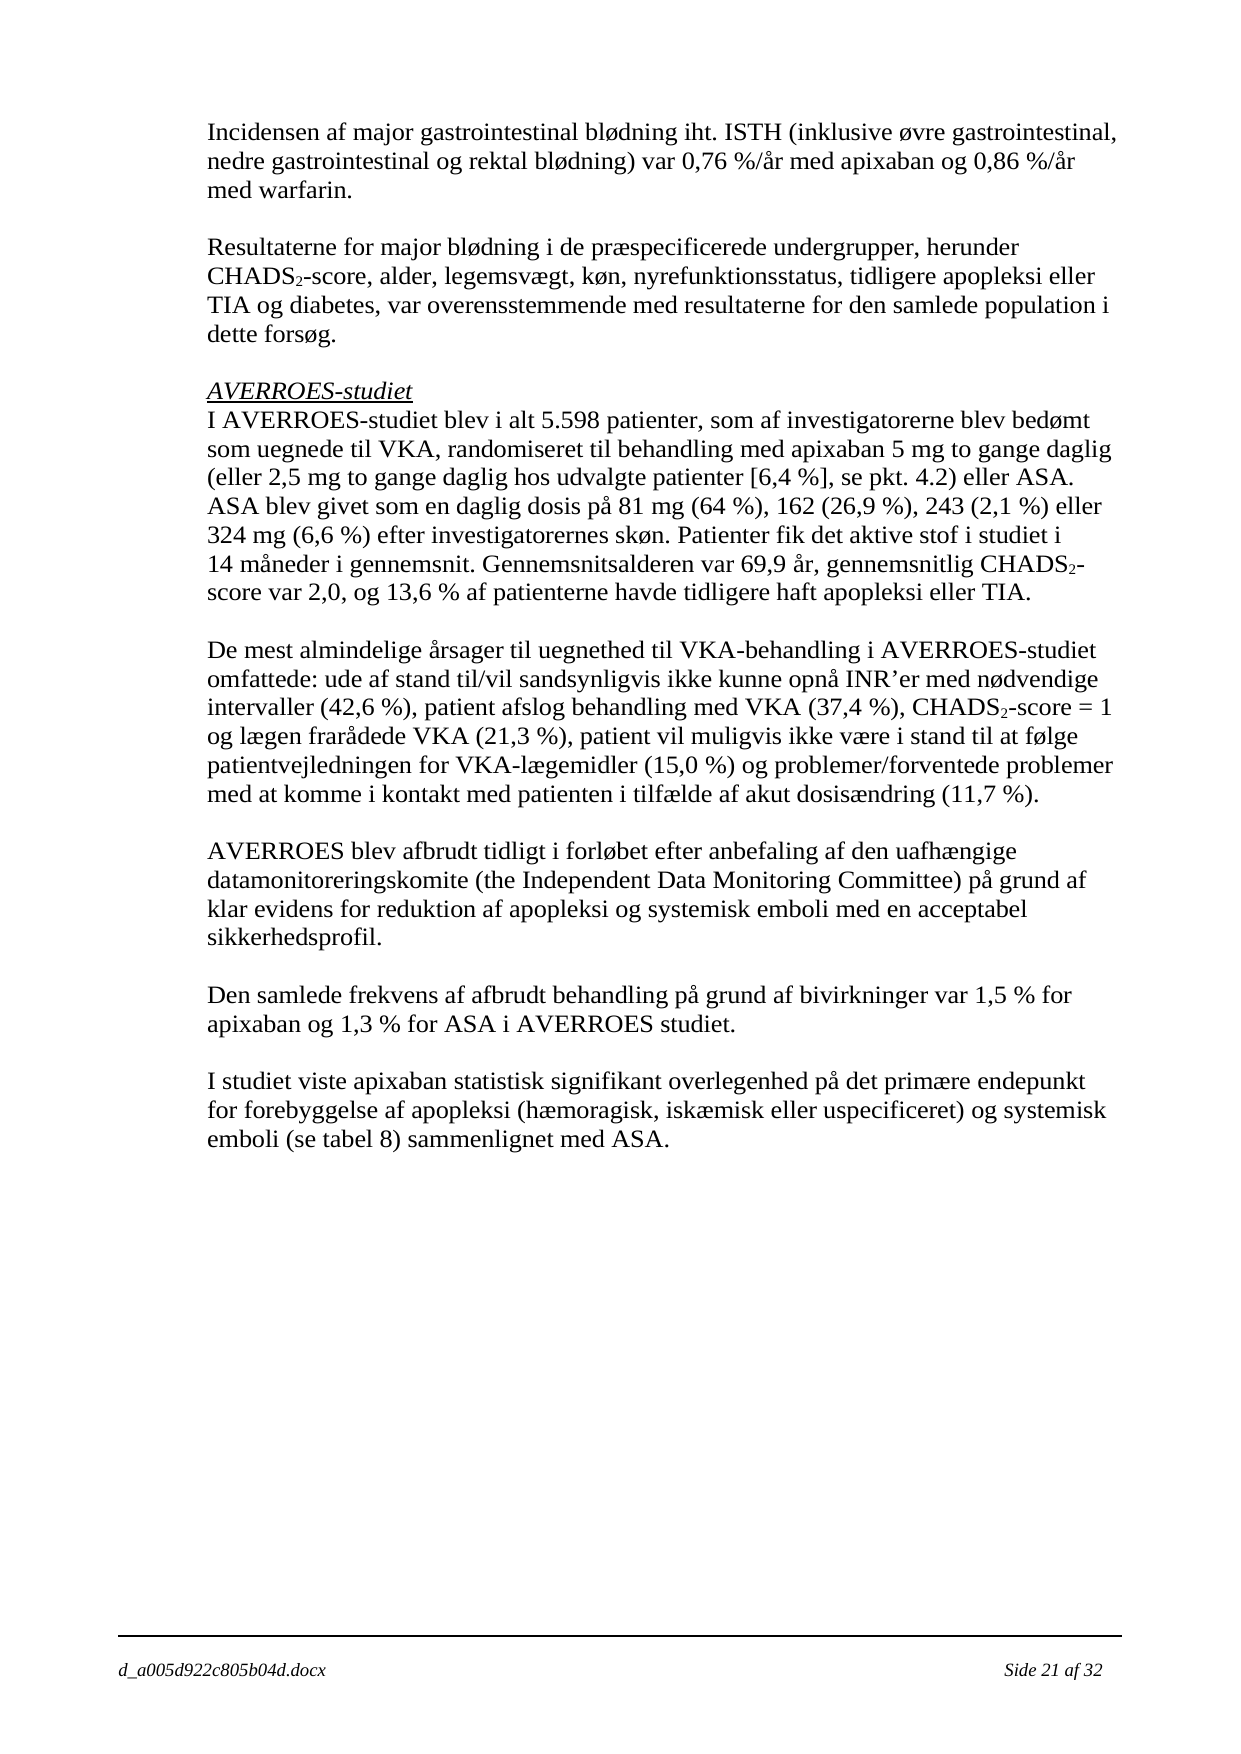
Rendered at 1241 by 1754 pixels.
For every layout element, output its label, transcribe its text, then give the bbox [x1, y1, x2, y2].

text Den samlede frekvens af afbrudt behandling på grund af bivirkninger var 1,5 % for apixaban og 1,3 % for ASA i AVERROES studiet. [207, 980, 1122, 1037]
text AVERROES blev afbrudt tidligt i forløbet efter anbefaling af den uafhængige datamonitoreringskomite (the Independent Data Monitoring Committee) på grund af klar evidens for reduktion af apopleksi og systemisk emboli med en acceptabel sikkerhedsprofil. [207, 836, 1122, 951]
text I studiet viste apixaban statistisk signifikant overlegenhed på det primære endepunkt for forebyggelse af apopleksi (hæmoragisk, iskæmisk eller uspecificeret) og systemisk emboli (se tabel 8) sammenlignet med ASA. [207, 1066, 1122, 1152]
text Incidensen af major gastrointestinal blødning iht. ISTH (inklusive øvre gastrointestinal, nedre gastrointestinal og rektal blødning) var 0,76 %/år med apixaban og 0,86 %/år med warfarin. [207, 117, 1122, 204]
text AVERROES-studiet [207, 376, 1122, 405]
text Resultaterne for major blødning i de præspecificerede undergrupper, herunder CHADS2-score, alder, legemsvægt, køn, nyrefunktionsstatus, tidligere apopleksi eller TIA og diabetes, var overensstemmende med resultaterne for den samlede population i dette forsøg. [207, 232, 1122, 347]
text I AVERROES-studiet blev i alt 5.598 patienter, som af investigatorerne blev bedømt som uegnede til VKA, randomiseret til behandling med apixaban 5 mg to gange daglig (eller 2,5 mg to gange daglig hos udvalgte patienter [6,4 %], se pkt. 4.2) eller ASA. ASA blev givet som en daglig dosis på 81 mg (64 %), 162 (26,9 %), 243 (2,1 %) eller 324 mg (6,6 %) efter investigatorernes skøn. Patienter fik det aktive stof i studiet i 14 måneder i gennemsnit. Gennemsnitsalderen var 69,9 år, gennemsnitlig CHADS2-score var 2,0, og 13,6 % af patienterne havde tidligere haft apopleksi eller TIA. [207, 405, 1122, 606]
text De mest almindelige årsager til uegnethed til VKA‑behandling i AVERROES-studiet omfattede: ude af stand til/vil sandsynligvis ikke kunne opnå INR’er med nødvendige intervaller (42,6 %), patient afslog behandling med VKA (37,4 %), CHADS2-score = 1 og lægen frarådede VKA (21,3 %), patient vil muligvis ikke være i stand til at følge patientvejledningen for VKA‑lægemidler (15,0 %) og problemer/forventede problemer med at komme i kontakt med patienten i tilfælde af akut dosisændring (11,7 %). [207, 635, 1122, 807]
